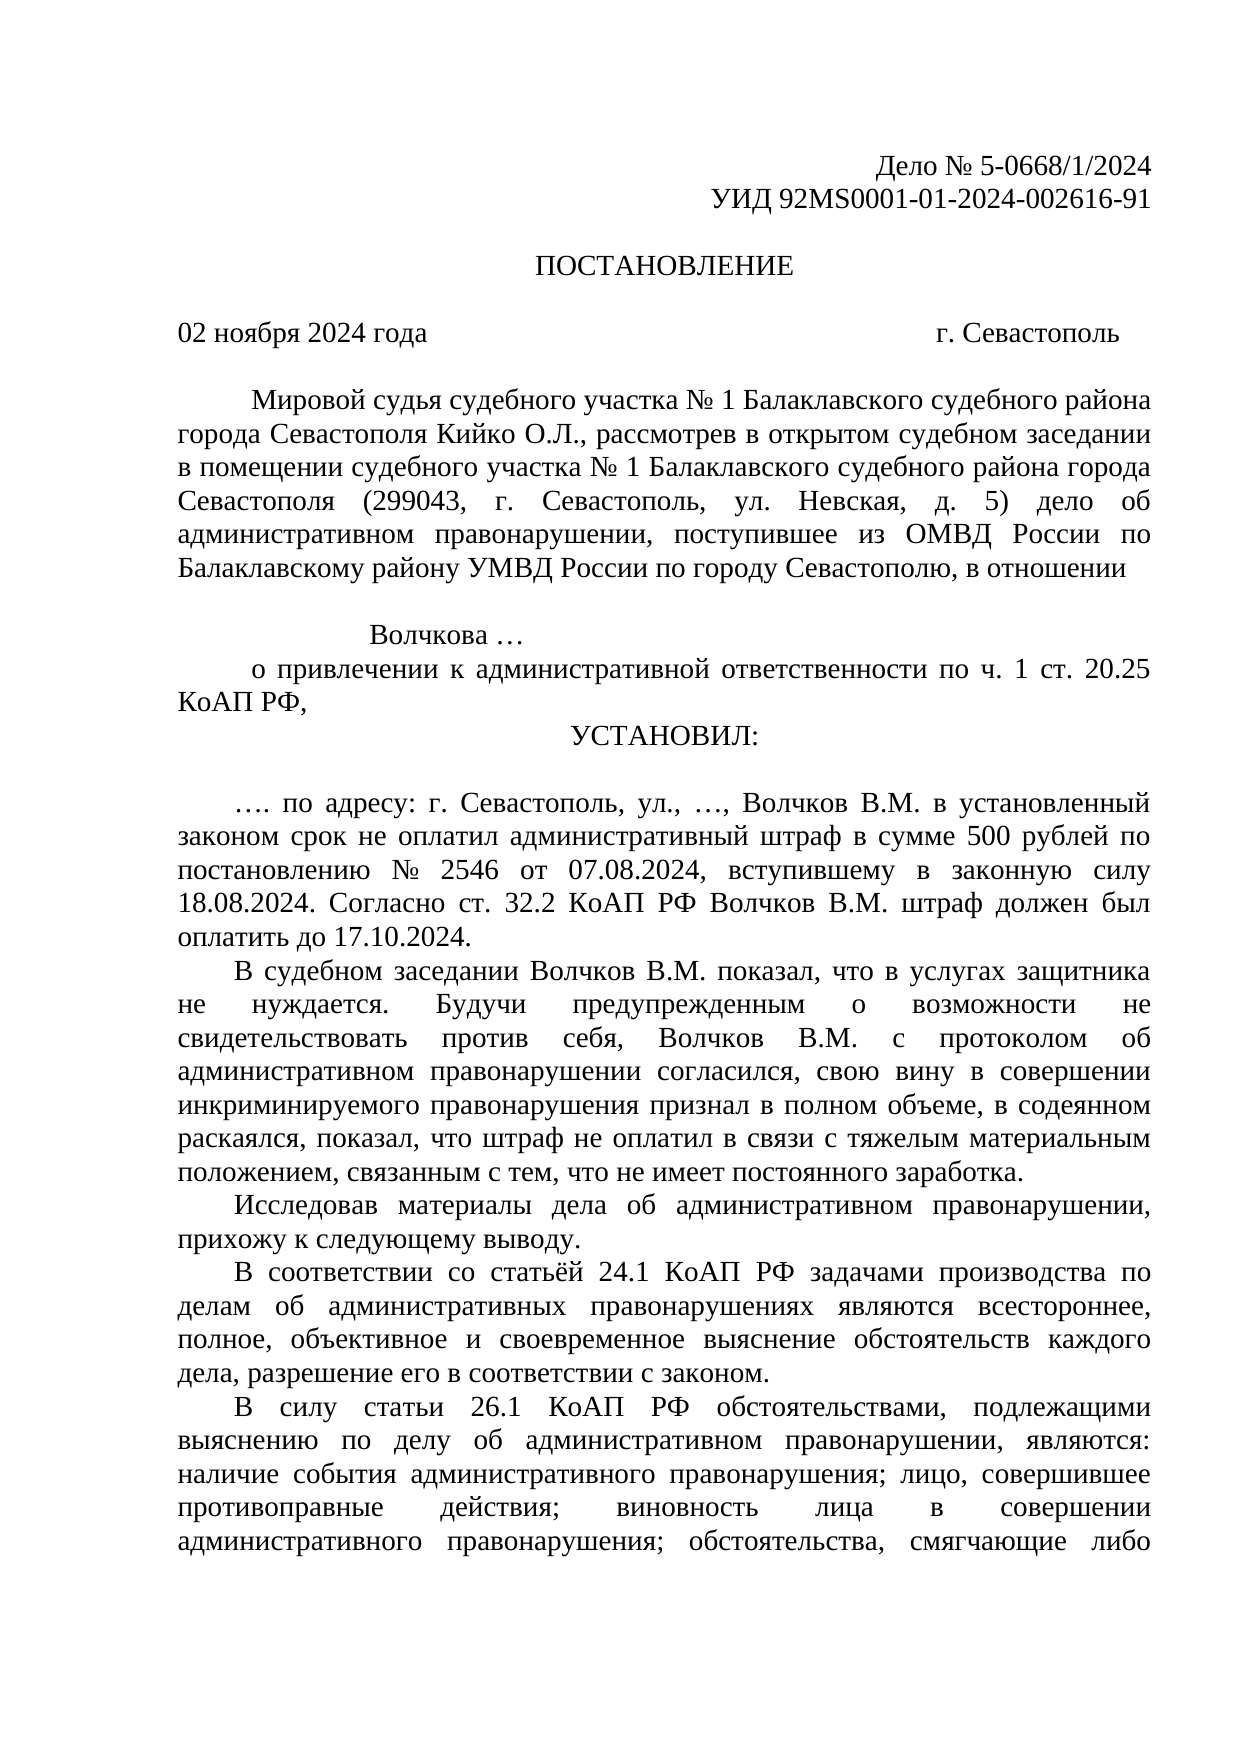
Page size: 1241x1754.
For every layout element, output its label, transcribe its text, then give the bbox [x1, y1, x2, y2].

text УСТАНОВИЛ: [177, 718, 1152, 751]
text В соответствии со статьёй 24.1 КоАП РФ задачами производства по делам об административных правонарушениях являются всестороннее, полное, объективное и своевременное выяснение обстоятельств каждого дела, разрешение его в соответствии с законом. [177, 1254, 1152, 1389]
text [177, 1389, 1152, 1556]
text УИД 92MS0001-01-2024-002616-91 [177, 181, 1152, 215]
text о привлечении к административной ответственности по ч. 1 ст. 20.25 КоАП РФ, [177, 651, 1152, 718]
text Исследовав материалы дела об административном правонарушении, прихожу к следующему выводу. [177, 1187, 1152, 1254]
text ПОСТАНОВЛЕНИЕ [177, 248, 1152, 282]
text …. по адресу: г. Севастополь, ул., …, Волчков В.М. в установленный законом срок не оплатил административный штраф в сумме 500 рублей по постановлению № 2546 от 07.08.2024, вступившему в законную силу 18.08.2024. Согласно ст. 32.2 КоАП РФ Волчков В.М. штраф должен был оплатить до 17.10.2024. [177, 785, 1152, 953]
text 02 ноября 2024 года г. Севастополь [177, 315, 1152, 349]
text Дело № 5-0668/1/2024 [177, 148, 1152, 181]
text Волчкова … [369, 617, 1152, 651]
text Мировой судья судебного участка № 1 Балаклавского судебного района города Севастополя Кийко О.Л., рассмотрев в открытом судебном заседании в помещении судебного участка № 1 Балаклавского судебного района города Севастополя (299043, г. Севастополь, ул. Невская, д. 5) дело об административном правонарушении, поступившее из ОМВД России по Балаклавскому району УМВД России по городу Севастополю, в отношении [177, 382, 1152, 584]
text В судебном заседании Волчков В.М. показал, что в услугах защитника не нуждается. Будучи предупрежденным о возможности не свидетельствовать против себя, Волчков В.М. с протоколом об административном правонарушении согласился, свою вину в совершении инкриминируемого правонарушения признал в полном объеме, в содеянном раскаялся, показал, что штраф не оплатил в связи с тяжелым материальным положением, связанным с тем, что не имеет постоянного заработка. [177, 953, 1152, 1187]
